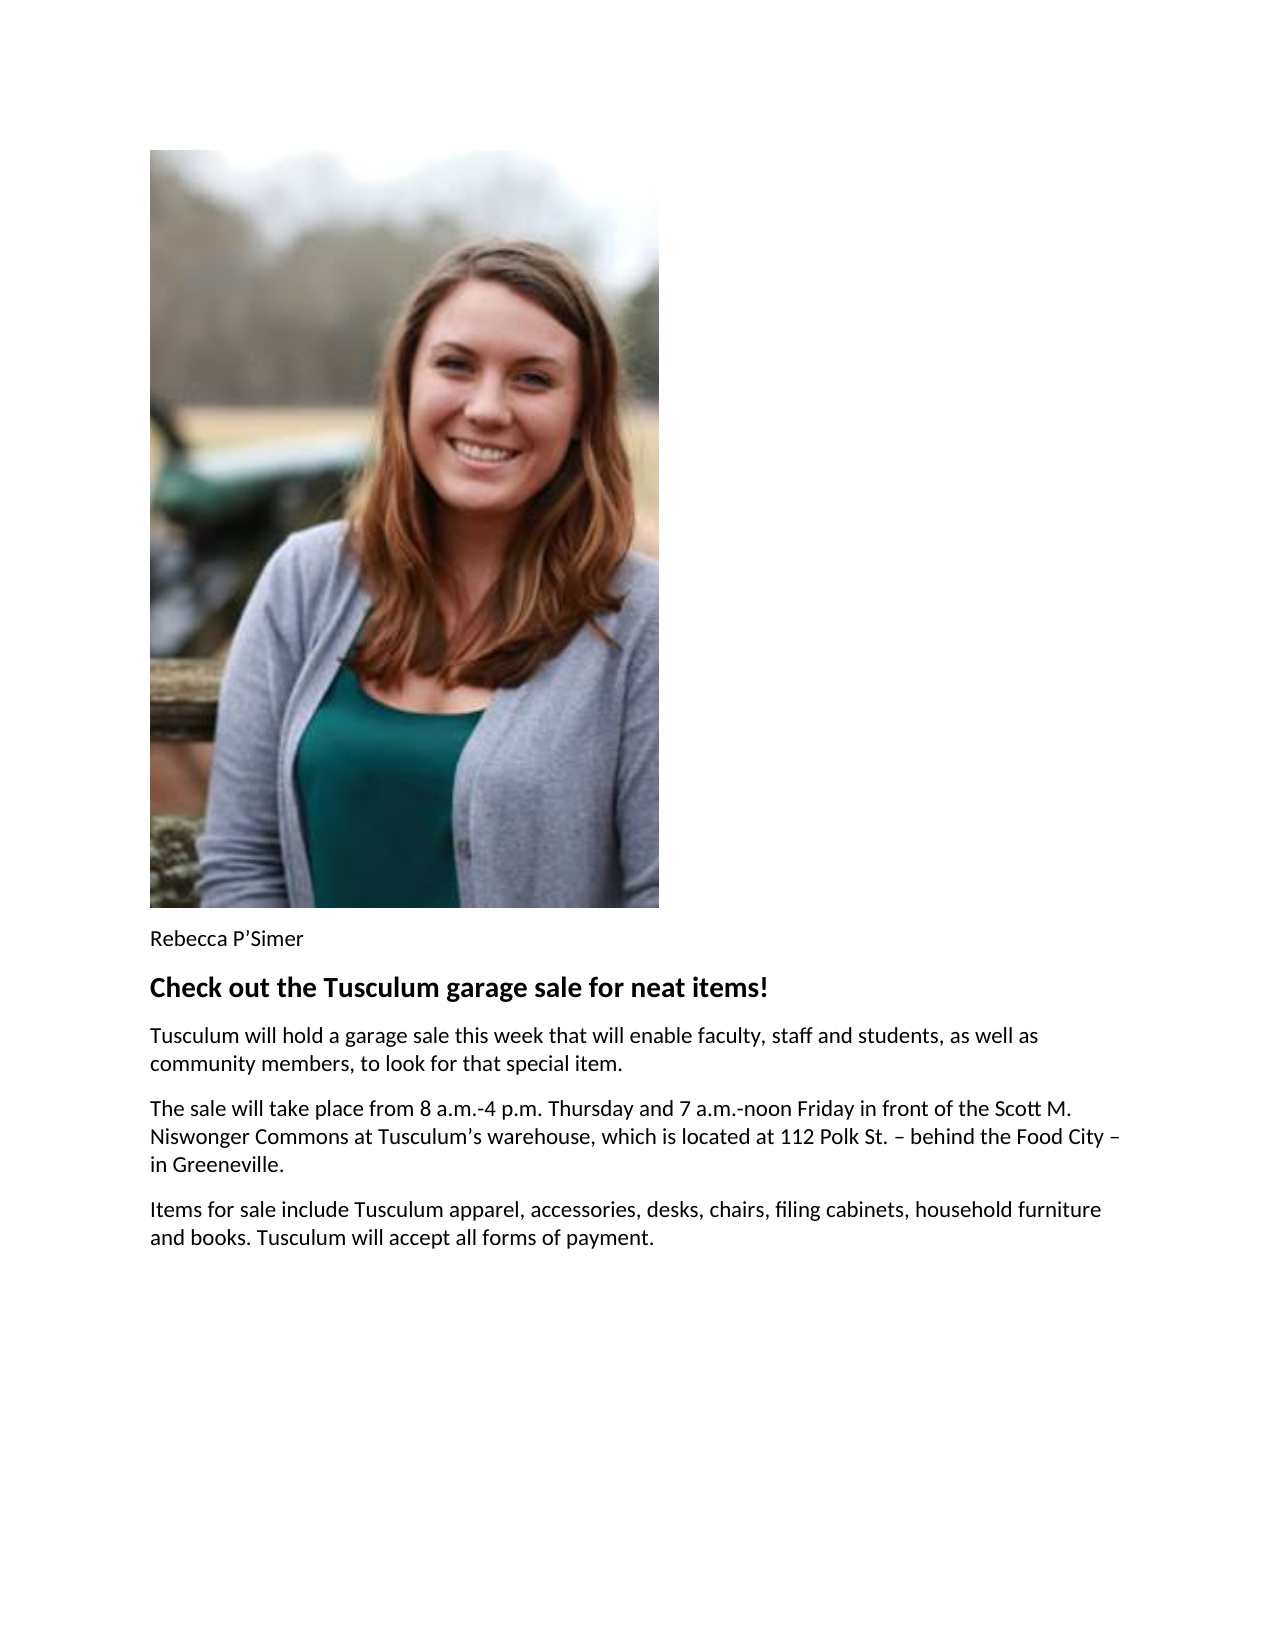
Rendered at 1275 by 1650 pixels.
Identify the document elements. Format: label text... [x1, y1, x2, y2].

text Tusculum will hold a garage sale this week that will enable faculty, staff and students, as well as community members, to look for that special item. [150, 1021, 1125, 1077]
text Rebecca P’Simer [150, 924, 1125, 952]
text Items for sale include Tusculum apparel, accessories, desks, chairs, filing cabinets, household furniture and books. Tusculum will accept all forms of payment. [150, 1195, 1125, 1251]
picture [150, 150, 659, 908]
text Check out the Tusculum garage sale for neat items! [150, 969, 1125, 1004]
text The sale will take place from 8 a.m.-4 p.m. Thursday and 7 a.m.-noon Friday in front of the Scott M. Niswonger Commons at Tusculum’s warehouse, which is located at 112 Polk St. – behind the Food City – in Greeneville. [150, 1094, 1125, 1178]
